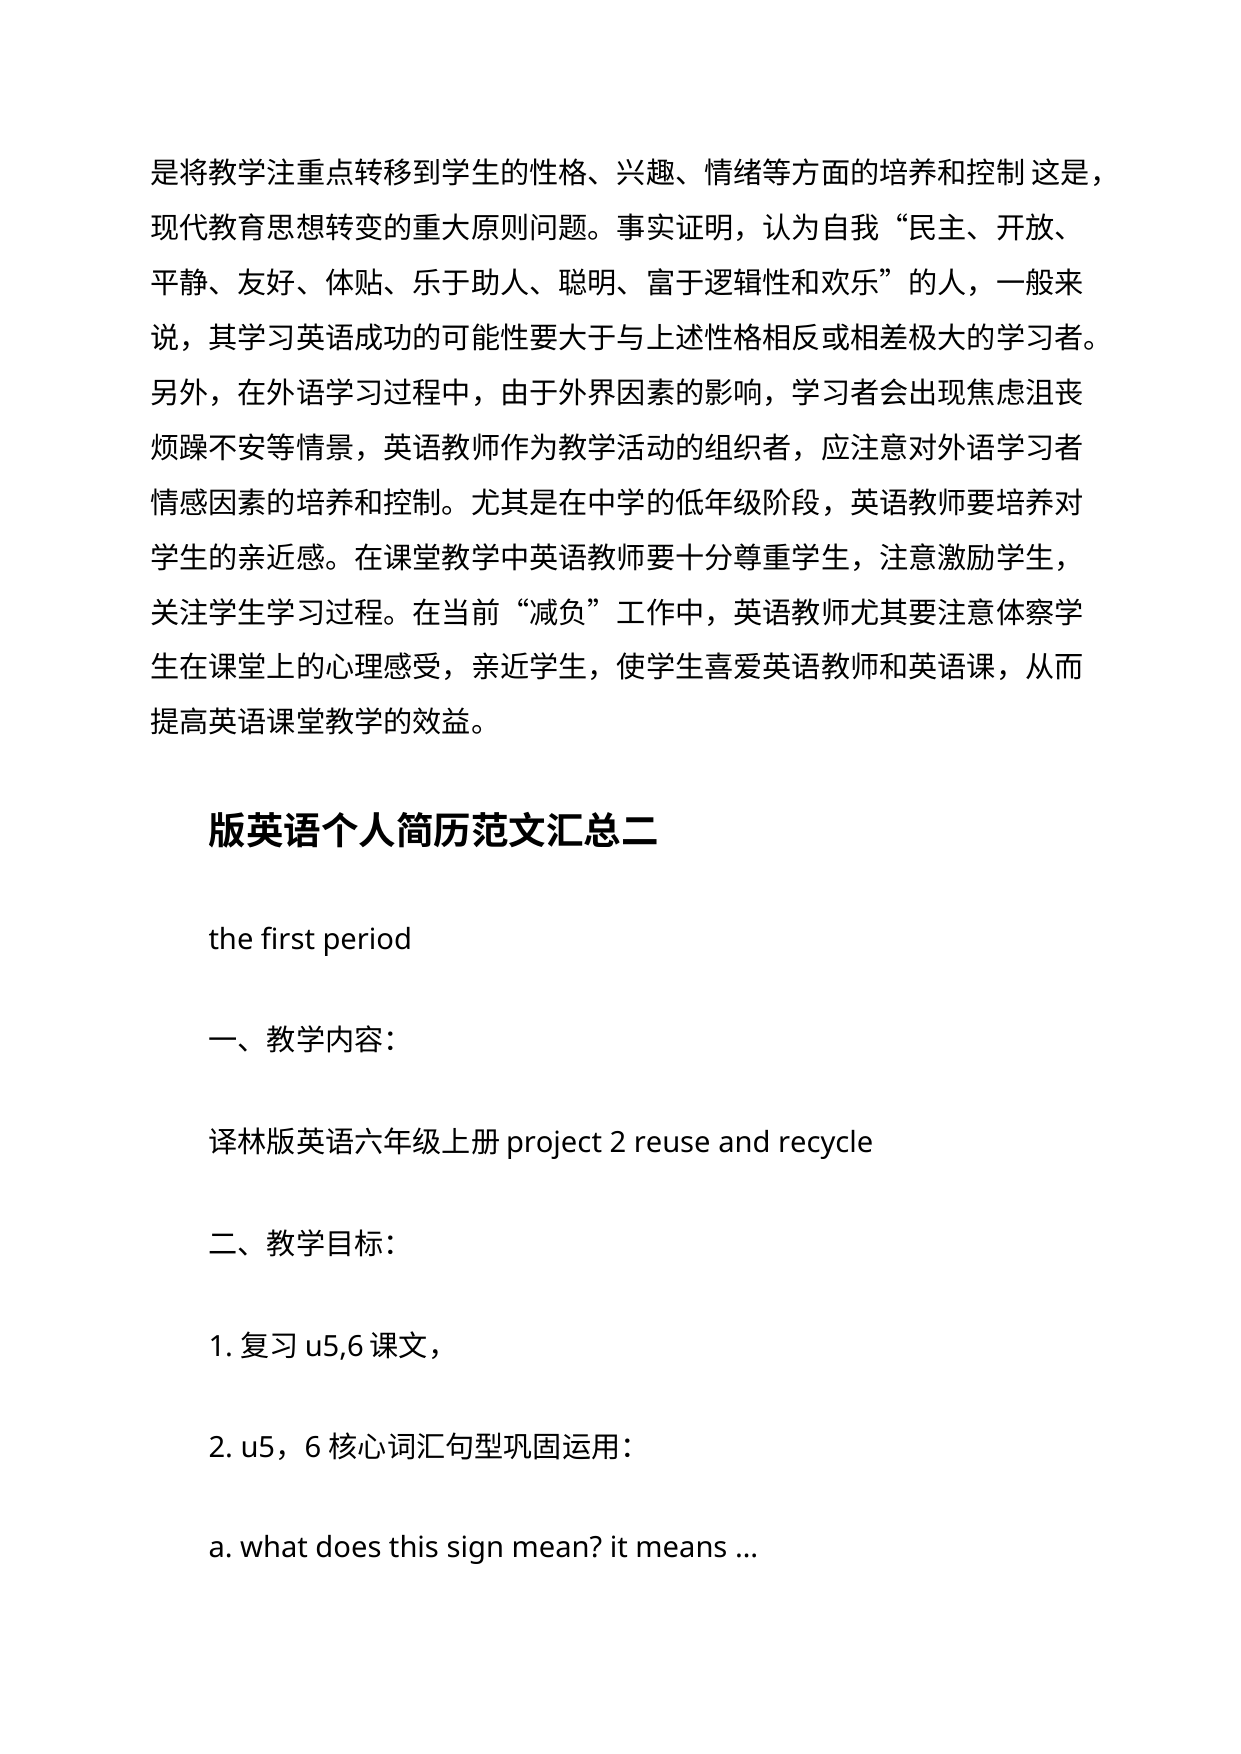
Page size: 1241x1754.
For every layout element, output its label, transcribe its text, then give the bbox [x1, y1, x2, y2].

text 二、教学目标： [150, 1220, 1090, 1263]
text 译林版英语六年级上册project 2 reuse and recycle [150, 1118, 1090, 1161]
text 一、教学内容： [150, 1017, 1090, 1059]
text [150, 150, 1090, 741]
text 2. u5，6 核心词汇句型巩固运用： [150, 1424, 1090, 1466]
text a. what does this sign mean? it means … [150, 1526, 1090, 1566]
text the first period [150, 918, 1090, 958]
text 版英语个人简历范文汇总二 [150, 801, 1090, 855]
text 1. 复习u5,6课文， [150, 1322, 1090, 1364]
